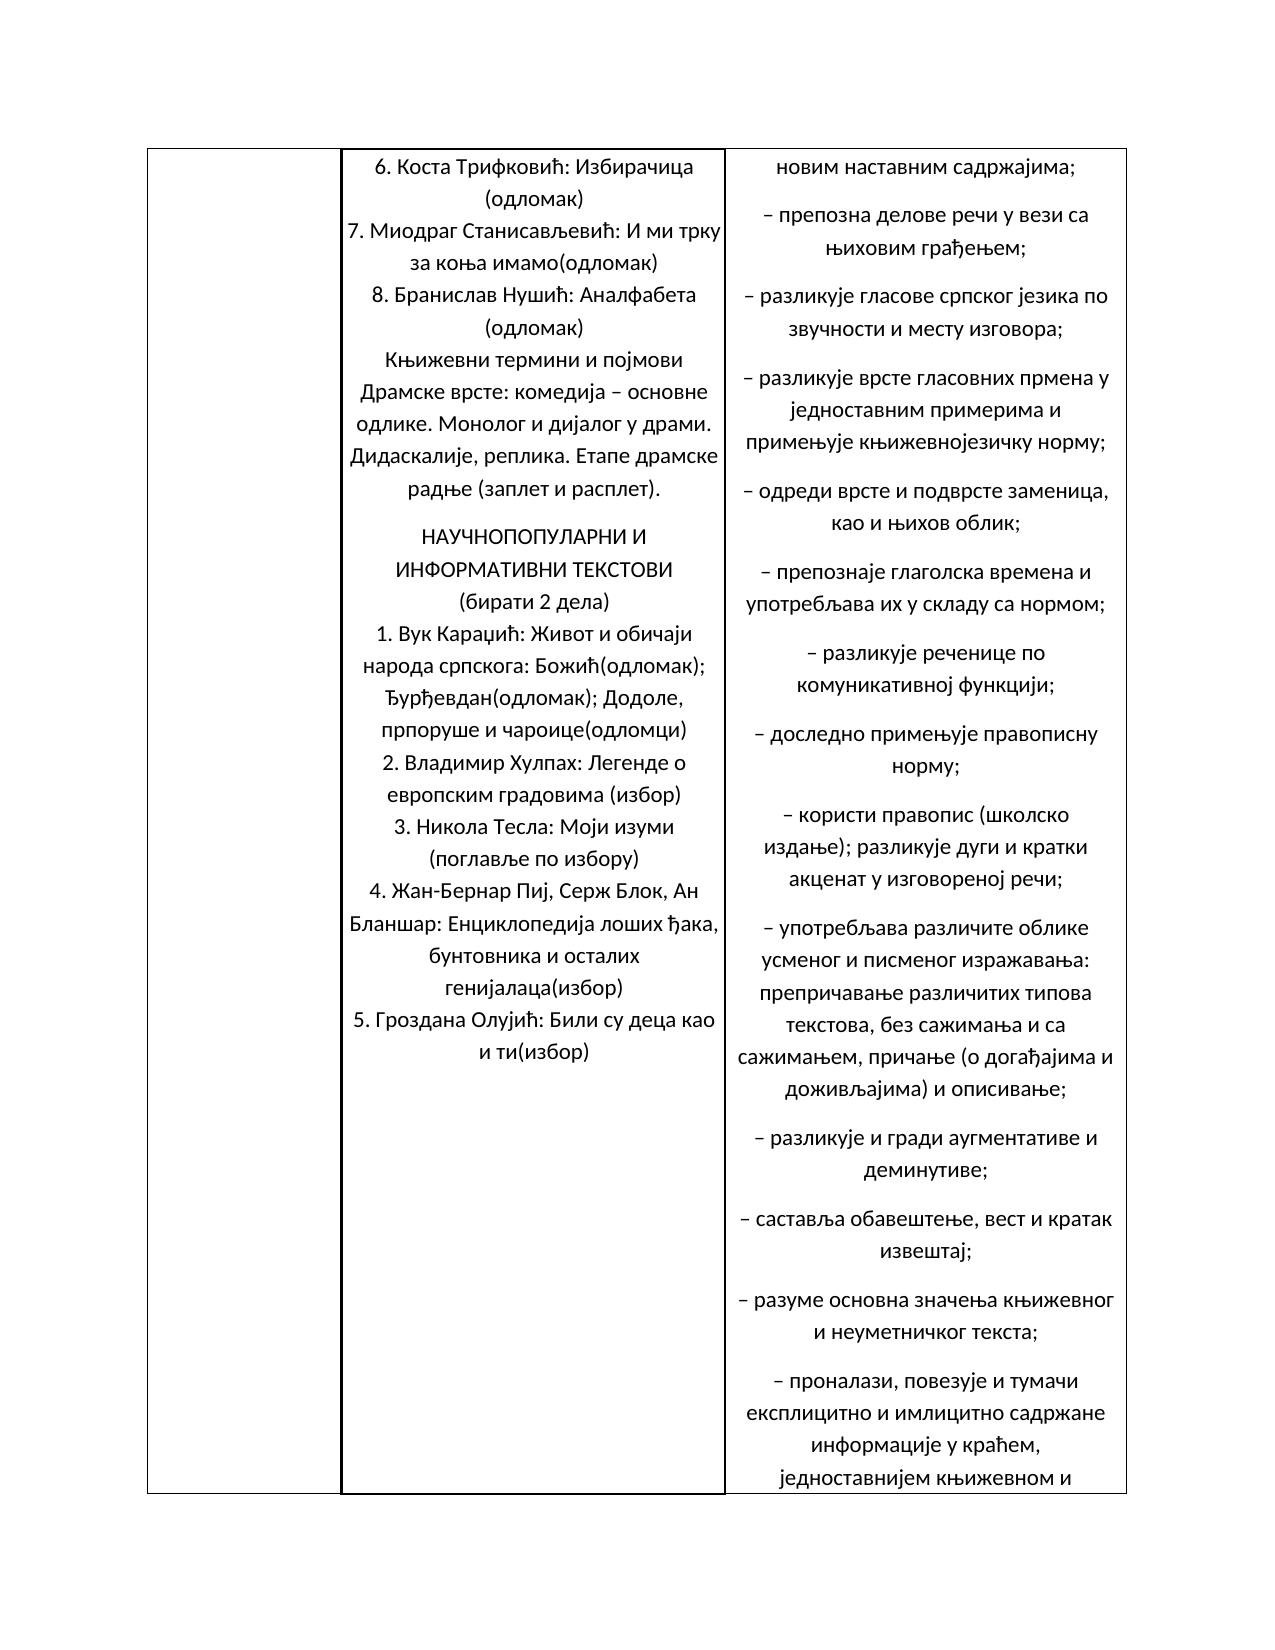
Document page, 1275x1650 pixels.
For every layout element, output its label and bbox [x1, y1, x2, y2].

table_cell [343, 150, 724, 1493]
table_cell [148, 149, 340, 1493]
table_cell [726, 149, 1126, 1493]
